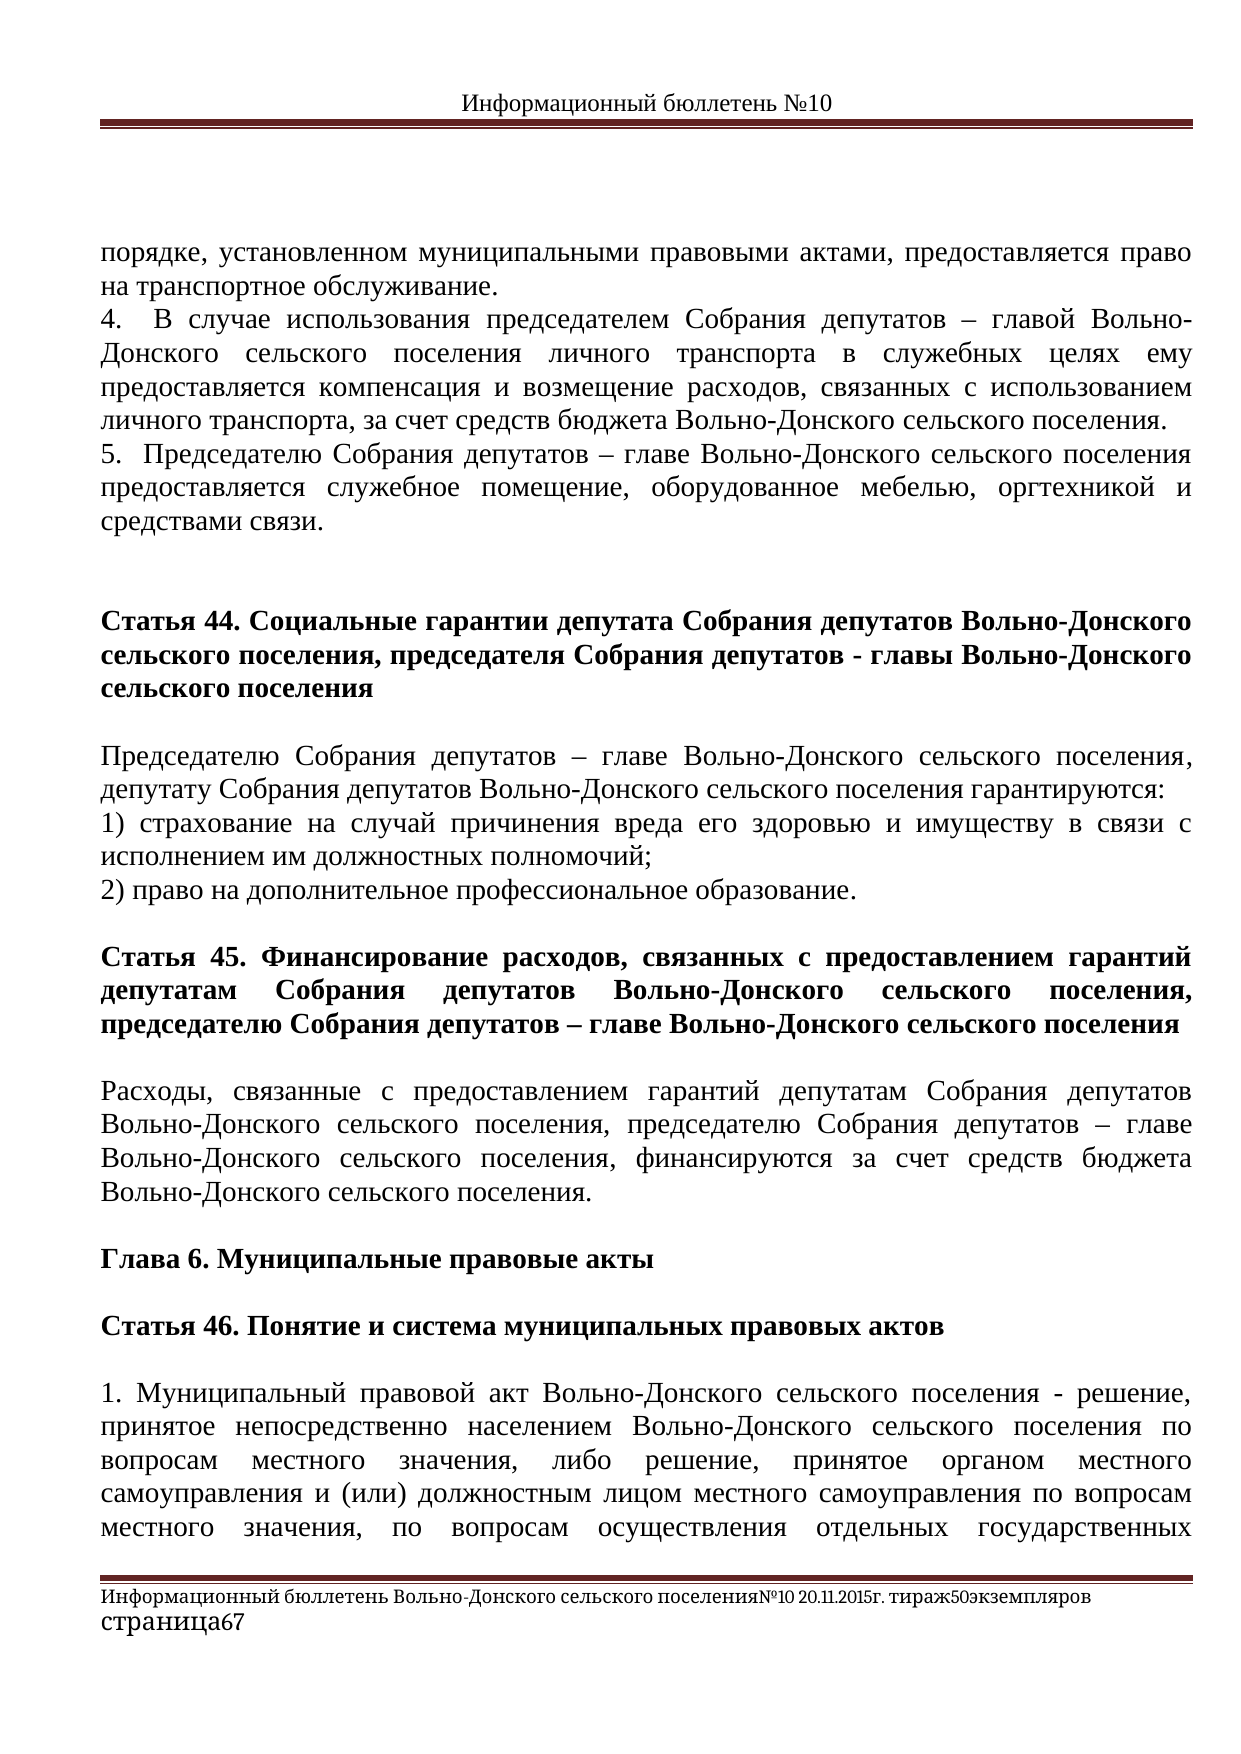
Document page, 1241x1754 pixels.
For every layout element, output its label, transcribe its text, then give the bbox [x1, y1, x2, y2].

text Расходы, связанные с предоставлением гарантий депутатам Собрания депутатов Вольно-Донского сельского поселения, председателю Собрания депутатов – главе Вольно-Донского сельского поселения, финансируются за счет средств бюджета Вольно-Донского сельского поселения. [100, 1073, 1193, 1207]
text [100, 1375, 1193, 1543]
text Глава 6. Муниципальные правовые акты [100, 1241, 1193, 1274]
text 2) право на дополнительное профессиональное образование. [100, 872, 1193, 905]
text Председателю Собрания депутатов – главе Вольно-Донского сельского поселения, депутату Собрания депутатов Вольно-Донского сельского поселения гарантируются: [100, 738, 1193, 805]
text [100, 234, 1193, 302]
text Статья 45. Финансирование расходов, связанных с предоставлением гарантий депутатам Собрания депутатов Вольно-Донского сельского поселения, председателю Собрания депутатов – главе Вольно-Донского сельского поселения [100, 939, 1193, 1039]
text 5. Председателю Собрания депутатов – главе Вольно-Донского сельского поселения предоставляется служебное помещение, оборудованное мебелью, оргтехникой и средствами связи. [100, 436, 1193, 536]
text Статья 44. Социальные гарантии депутата Собрания депутатов Вольно-Донского сельского поселения, председателя Собрания депутатов - главы Вольно-Донского сельского поселения [100, 603, 1193, 704]
text 4. В случае использования председателем Собрания депутатов – главой Вольно-Донского сельского поселения личного транспорта в служебных целях ему предоставляется компенсация и возмещение расходов, связанных с использованием личного транспорта, за счет средств бюджета Вольно-Донского сельского поселения. [100, 302, 1193, 436]
text Статья 46. Понятие и система муниципальных правовых актов [100, 1308, 1193, 1341]
text 1) страхование на случай причинения вреда его здоровью и имуществу в связи с исполнением им должностных полномочий; [100, 805, 1193, 872]
